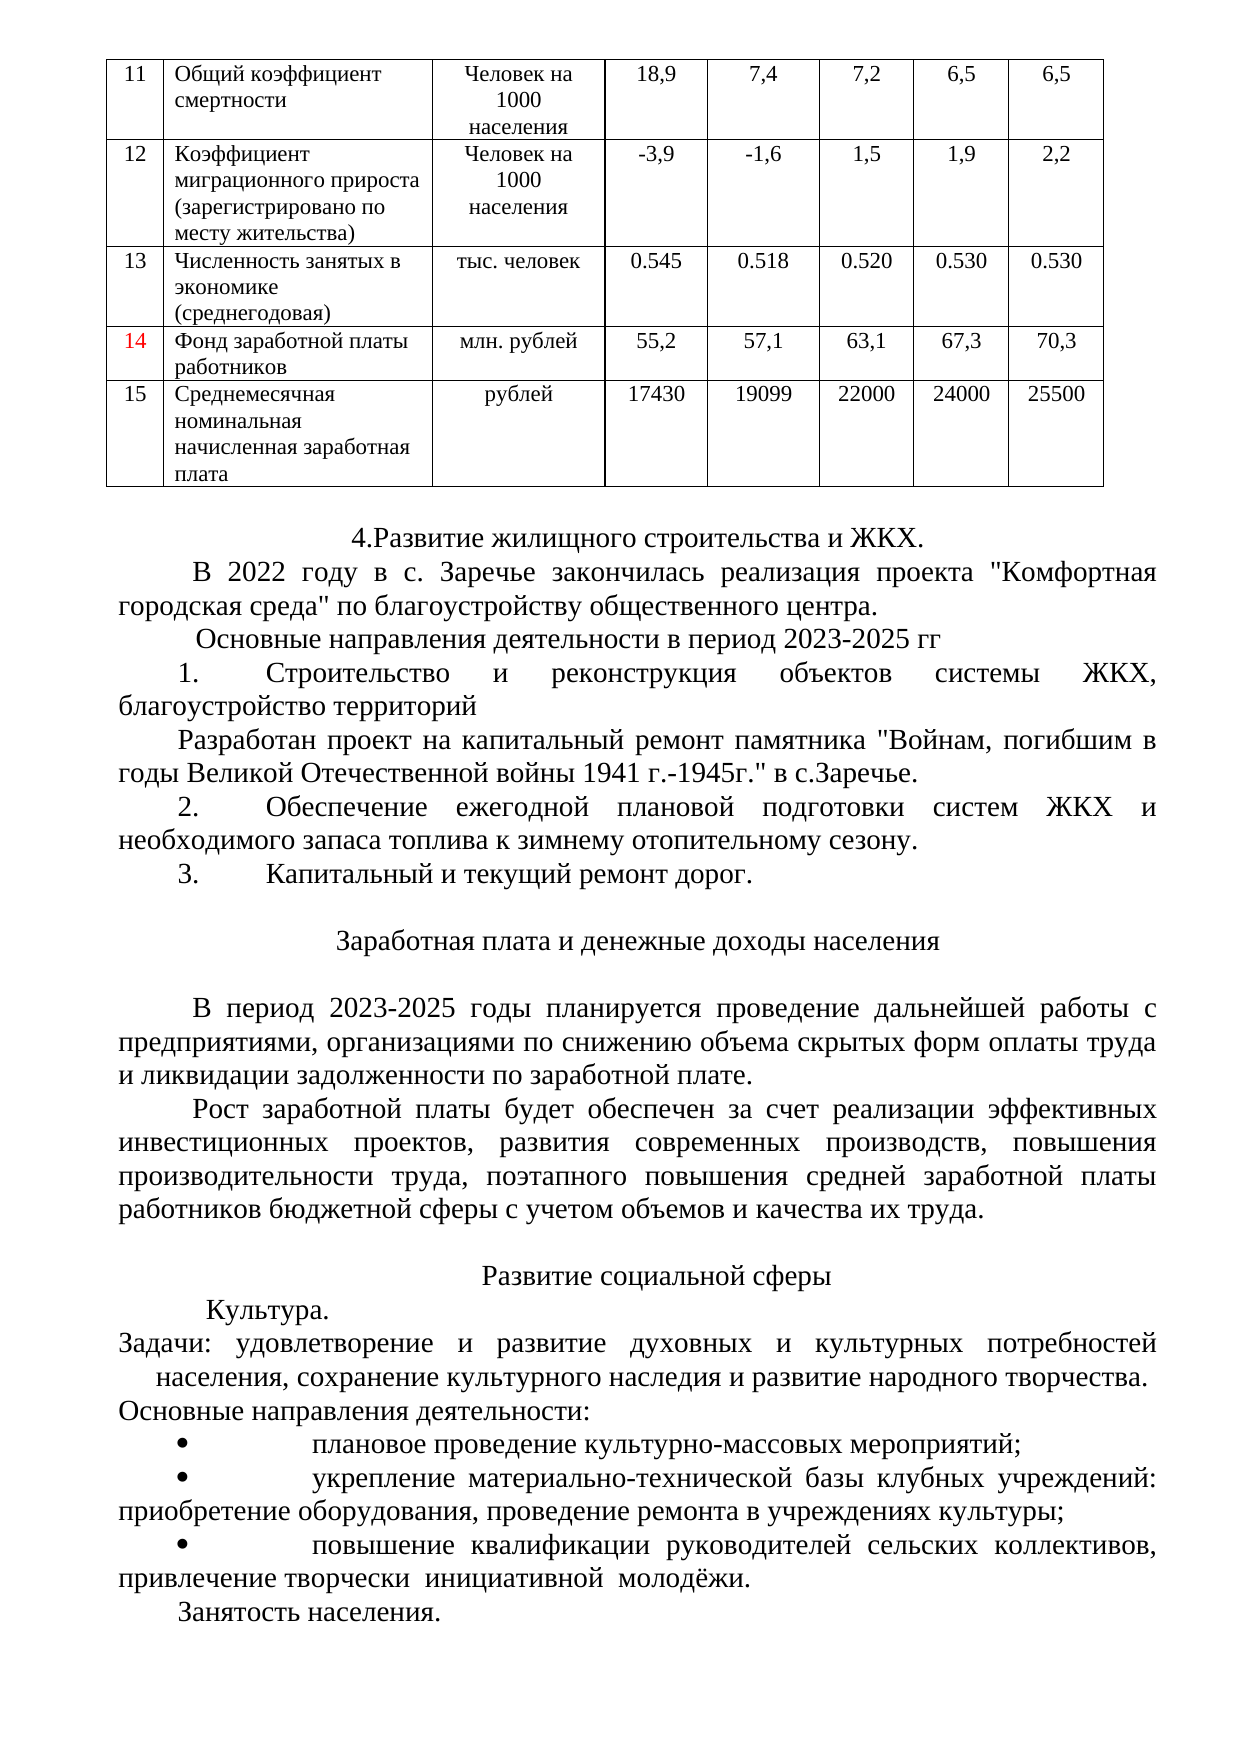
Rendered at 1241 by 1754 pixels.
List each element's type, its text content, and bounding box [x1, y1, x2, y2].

table_cell 1,5 [820, 140, 913, 246]
list повышение квалификации руководителей сельских коллективов, привлечение творчески инициативной молодёжи. [118, 1527, 1157, 1594]
table_cell 6,5 [1009, 60, 1103, 139]
text Основные направления деятельности: [118, 1393, 1157, 1426]
table_cell 0.520 [820, 247, 913, 326]
table_cell тыс. человек [433, 247, 604, 326]
table_cell 19099 [708, 381, 819, 486]
table_cell -3,9 [606, 140, 707, 246]
table_cell 7,4 [708, 60, 819, 139]
table_cell млн. рублей [433, 327, 604, 379]
list Капитальный и текущий ремонт дорог. [118, 856, 1157, 889]
table_cell Среднемесячная номинальная начисленная заработная плата [164, 381, 432, 486]
table_cell 55,2 [606, 327, 707, 379]
table_cell 25500 [1009, 381, 1103, 486]
table_cell 70,3 [1009, 327, 1103, 379]
table_cell 13 [107, 247, 163, 326]
text Задачи: удовлетворение и развитие духовных и культурных потребностей населения, сохранение культурного наследия и развитие народного творчества. [118, 1326, 1157, 1393]
list укрепление материально-технической базы клубных учреждений: приобретение оборудования, проведение ремонта в учреждениях культуры; [118, 1460, 1157, 1527]
list Обеспечение ежегодной плановой подготовки систем ЖКХ и необходимого запаса топлива к зимнему отопительному сезону. [118, 789, 1157, 856]
table_cell 15 [107, 381, 163, 486]
table_cell 67,3 [914, 327, 1008, 379]
table_cell Численность занятых в экономике (среднегодовая) [164, 247, 432, 326]
table_cell 6,5 [914, 60, 1008, 139]
table_cell 7,2 [820, 60, 913, 139]
text Развитие социальной сферы [156, 1258, 1157, 1292]
text Занятость населения. [118, 1594, 1157, 1628]
table_cell Фонд заработной платы работников [164, 327, 432, 379]
table_cell -1,6 [708, 140, 819, 246]
table_cell 0.545 [606, 247, 707, 326]
table_cell рублей [433, 381, 604, 486]
text В период 2023-2025 годы планируется проведение дальнейшей работы с предприятиями, организациями по снижению объема скрытых форм оплаты труда и ликвидации задолженности по заработной плате. [118, 990, 1157, 1091]
table_cell 24000 [914, 381, 1008, 486]
table_cell 0.530 [914, 247, 1008, 326]
text В 2022 году в с. Заречье закончилась реализация проекта "Комфортная городская среда" по благоустройству общественного центра. [118, 554, 1157, 621]
text Рост заработной платы будет обеспечен за счет реализации эффективных инвестиционных проектов, развития современных производств, повышения производительности труда, поэтапного повышения средней заработной платы работников бюджетной сферы с учетом объемов и качества их труда. [118, 1091, 1157, 1225]
table_cell 11 [107, 60, 163, 139]
table_cell 0.518 [708, 247, 819, 326]
list Строительство и реконструкция объектов системы ЖКХ, благоустройство территорий [118, 655, 1157, 722]
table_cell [433, 60, 604, 139]
text Основные направления деятельности в период 2023-2025 гг [195, 621, 1157, 655]
table_cell 14 [107, 327, 163, 379]
text Культура. [118, 1292, 1157, 1326]
table_cell 22000 [820, 381, 913, 486]
text Разработан проект на капитальный ремонт памятника "Войнам, погибшим в годы Великой Отечественной войны 1941 г.-1945г." в с.Заречье. [118, 722, 1157, 789]
table_cell 17430 [606, 381, 707, 486]
table_cell 1,9 [914, 140, 1008, 246]
table_cell 57,1 [708, 327, 819, 379]
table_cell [433, 140, 604, 246]
table_cell Общий коэффициент смертности [164, 60, 432, 139]
table_cell 18,9 [606, 60, 707, 139]
table_cell 63,1 [820, 327, 913, 379]
text Заработная плата и денежные доходы населения [118, 923, 1157, 957]
text 4.Развитие жилищного строительства и ЖКХ. [118, 521, 1157, 554]
table_cell Коэффициент миграционного прироста (зарегистрировано по месту жительства) [164, 140, 432, 246]
list плановое проведение культурно-массовых мероприятий; [118, 1426, 1157, 1460]
table_cell 0.530 [1009, 247, 1103, 326]
table_cell 2,2 [1009, 140, 1103, 246]
table_cell 12 [107, 140, 163, 246]
